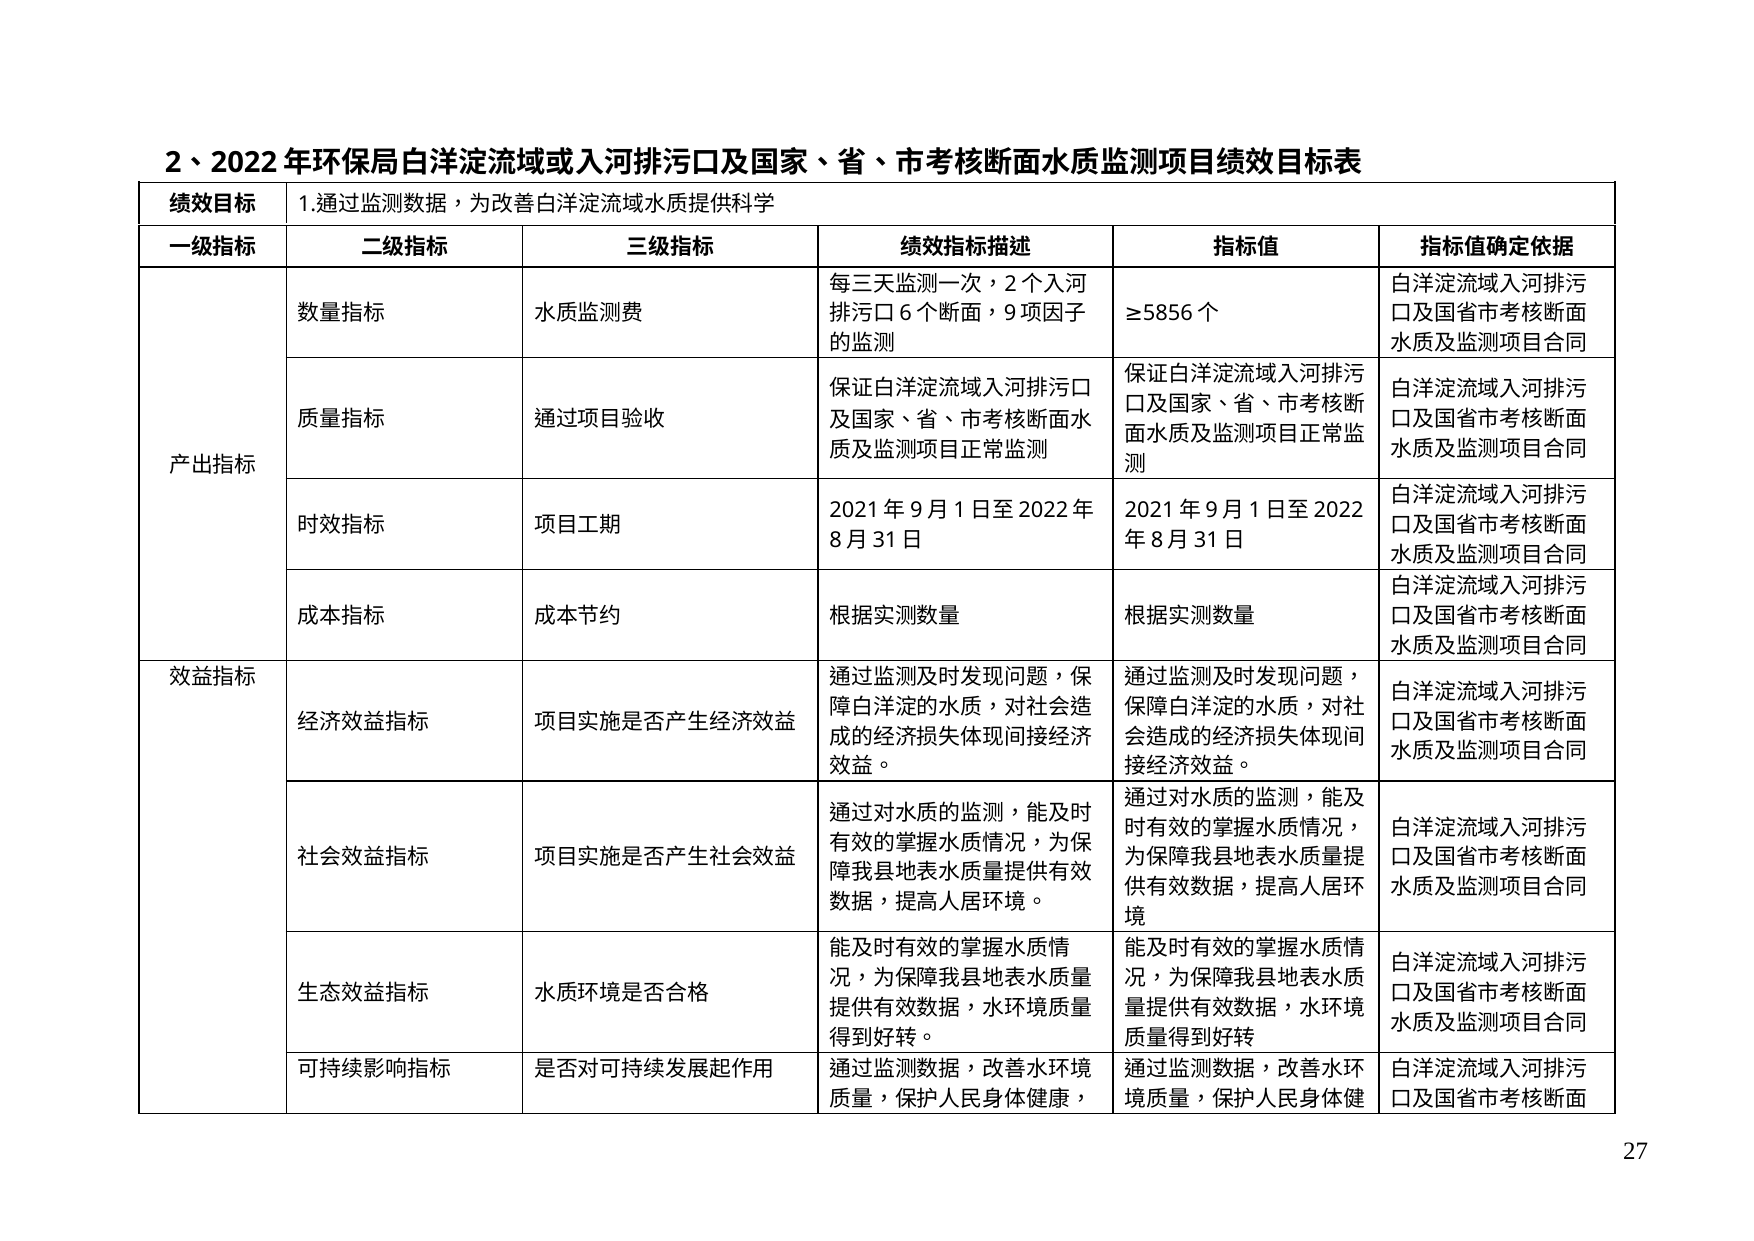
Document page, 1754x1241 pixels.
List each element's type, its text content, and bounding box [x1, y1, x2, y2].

table_cell 通过监测数据，改善水环境质量，保护人民身体健康，促进可持续发展。 [819, 1053, 1112, 1113]
table_cell 能及时有效的掌握水质情况，为保障我县地表水质量提供有效数据，水环境质量得到好转 [1114, 932, 1378, 1051]
table_cell 白洋淀流域入河排污口及国省市考核断面水质及监测项目合同 [1380, 1053, 1614, 1113]
table_cell 项目实施是否产生社会效益 [523, 782, 817, 931]
table_header 绩效目标 [140, 183, 286, 223]
table_header 绩效指标描述 [819, 226, 1112, 266]
table_cell 能及时有效的掌握水质情况，为保障我县地表水质量提供有效数据，水环境质量得到好转。 [819, 932, 1112, 1051]
table_cell 通过监测数据，改善水环境质量，保护人民身体健康，促进可持续发展 [1114, 1053, 1378, 1113]
table_cell 2021年9月1日至2022年8月31日 [1114, 479, 1378, 568]
table_cell 保证白洋淀流域入河排污口及国家、省、市考核断面水质及监测项目正常监测 [819, 358, 1112, 478]
table_cell 时效指标 [287, 479, 522, 568]
table_header 三级指标 [523, 226, 817, 266]
table_cell 通过对水质的监测，能及时有效的掌握水质情况，为保障我县地表水质量提供有效数据，提高人居环境。 [819, 782, 1112, 931]
table_cell 根据实测数量 [1114, 570, 1378, 659]
table_cell 产出指标 [140, 268, 286, 659]
table_header 二级指标 [287, 226, 522, 266]
text 2、2022年环保局白洋淀流域或入河排污口及国家、省、市考核断面水质监测项目绩效目标表 [106, 142, 1648, 181]
table_cell 质量指标 [287, 358, 522, 478]
table_cell 白洋淀流域入河排污口及国省市考核断面水质及监测项目合同 [1380, 268, 1614, 357]
table_cell 白洋淀流域入河排污口及国省市考核断面水质及监测项目合同 [1380, 358, 1614, 478]
table_cell 白洋淀流域入河排污口及国省市考核断面水质及监测项目合同 [1380, 570, 1614, 659]
table_cell ≥5856个 [1114, 268, 1378, 357]
table_cell 白洋淀流域入河排污口及国省市考核断面水质及监测项目合同 [1380, 782, 1614, 931]
table_cell 每三天监测一次，2个入河排污口6个断面，9项因子的监测 [819, 268, 1112, 357]
table_cell 水质监测费 [523, 268, 817, 357]
table_cell 是否对可持续发展起作用 [523, 1053, 817, 1113]
table_cell 2021年9月1日至2022年8月31日 [819, 479, 1112, 568]
table_cell 可持续影响指标 [287, 1053, 522, 1113]
table_cell 成本指标 [287, 570, 522, 659]
table_cell 成本节约 [523, 570, 817, 659]
table_header 一级指标 [140, 226, 286, 266]
table_cell 项目工期 [523, 479, 817, 568]
table_cell 项目实施是否产生经济效益 [523, 661, 817, 780]
table_cell 生态效益指标 [287, 932, 522, 1051]
table_cell 保证白洋淀流域入河排污口及国家、省、市考核断面水质及监测项目正常监测 [1114, 358, 1378, 478]
table_cell 通过对水质的监测，能及时有效的掌握水质情况，为保障我县地表水质量提供有效数据，提高人居环境 [1114, 782, 1378, 931]
table_cell 根据实测数量 [819, 570, 1112, 659]
table_header 指标值确定依据 [1380, 226, 1614, 266]
table_cell 通过项目验收 [523, 358, 817, 478]
table_cell 经济效益指标 [287, 661, 522, 780]
table_cell 通过监测及时发现问题，保障白洋淀的水质，对社会造成的经济损失体现间接经济效益。 [1114, 661, 1378, 780]
table_cell 水质环境是否合格 [523, 932, 817, 1051]
table_header 1.通过监测数据，为改善白洋淀流域水质提供科学 [287, 183, 1614, 223]
table_cell 效益指标 [140, 661, 286, 1113]
table_cell 通过监测及时发现问题，保障白洋淀的水质，对社会造成的经济损失体现间接经济效益。 [819, 661, 1112, 780]
table_header 指标值 [1114, 226, 1378, 266]
table_cell 社会效益指标 [287, 782, 522, 931]
table_cell 白洋淀流域入河排污口及国省市考核断面水质及监测项目合同 [1380, 932, 1614, 1051]
table_cell 白洋淀流域入河排污口及国省市考核断面水质及监测项目合同 [1380, 479, 1614, 568]
table_cell 数量指标 [287, 268, 522, 357]
table_cell 白洋淀流域入河排污口及国省市考核断面水质及监测项目合同 [1380, 661, 1614, 780]
